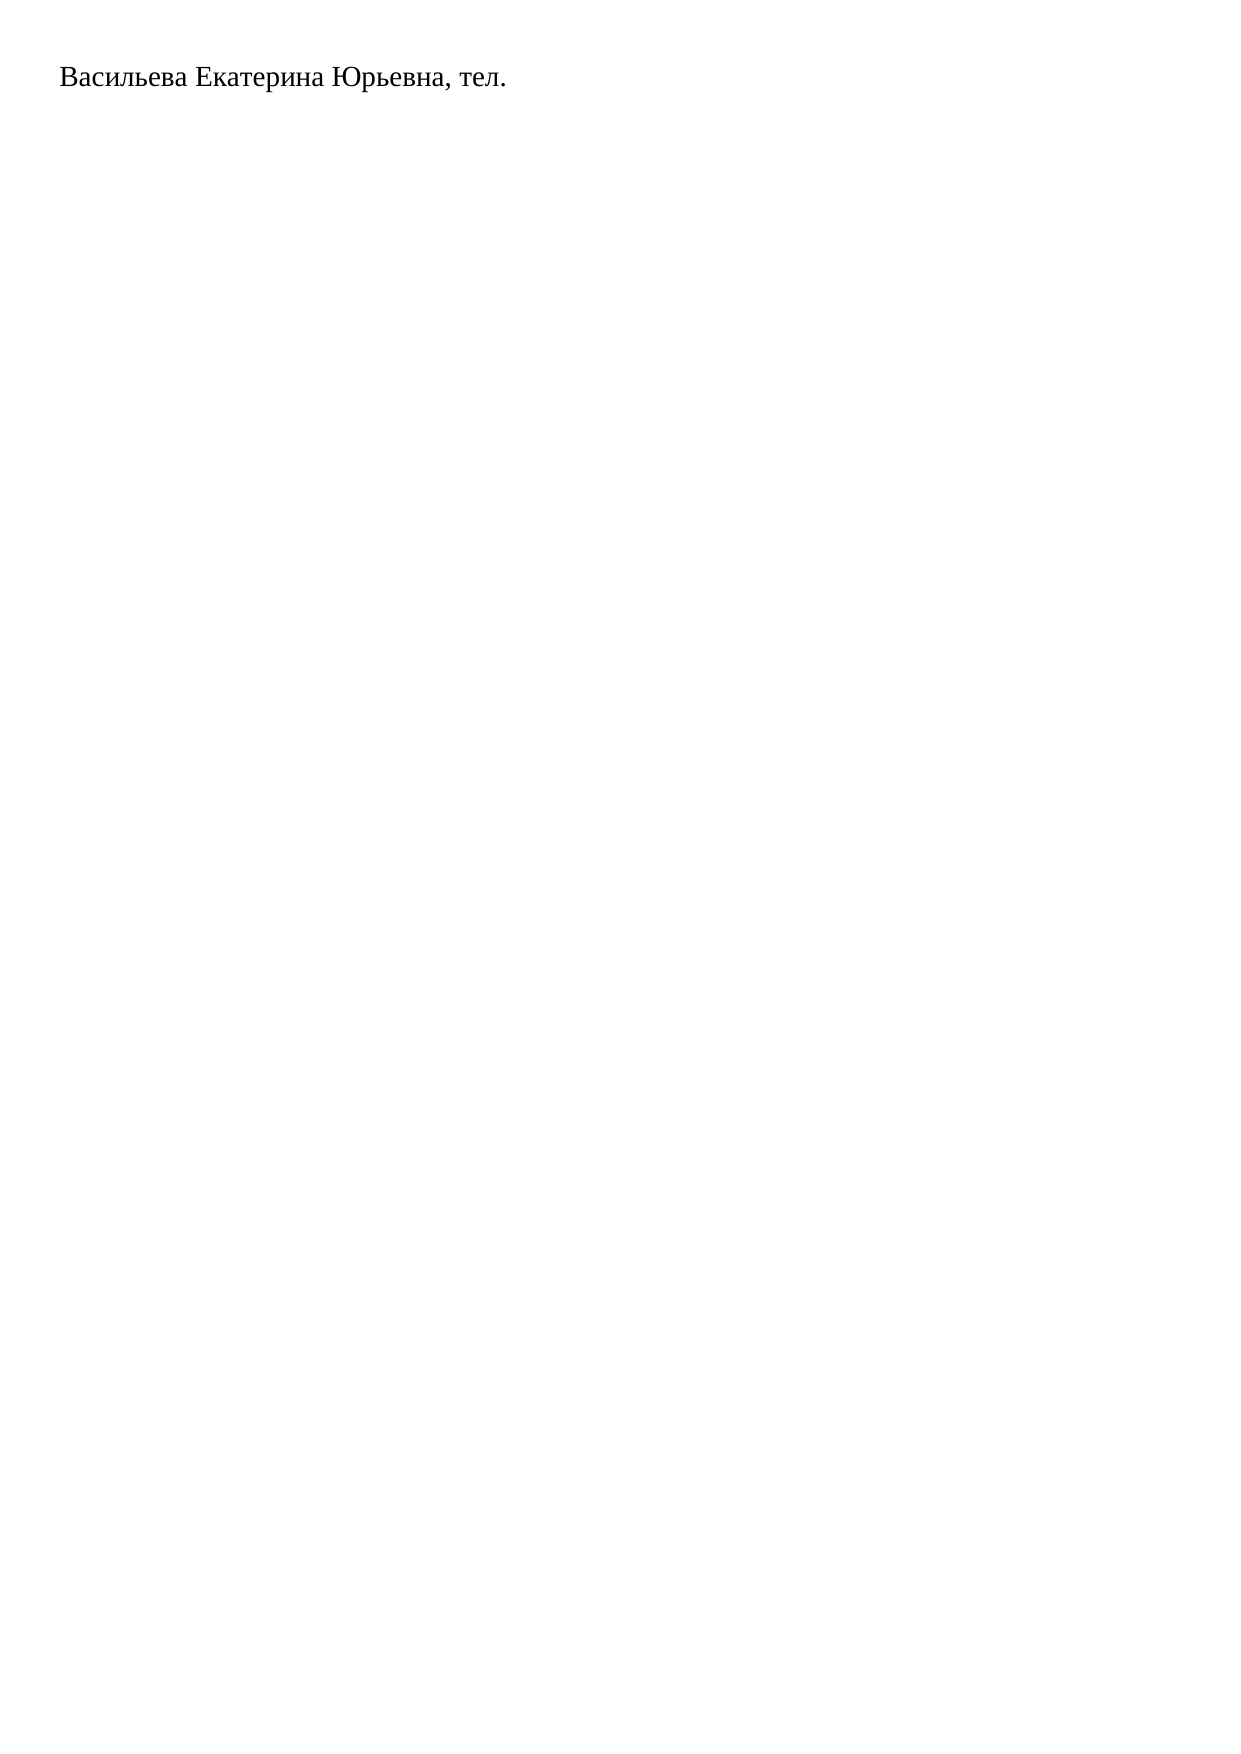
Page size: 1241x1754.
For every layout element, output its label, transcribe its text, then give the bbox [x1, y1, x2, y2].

table_cell Васильева Екатерина Юрьевна, тел. [59, 59, 1181, 93]
